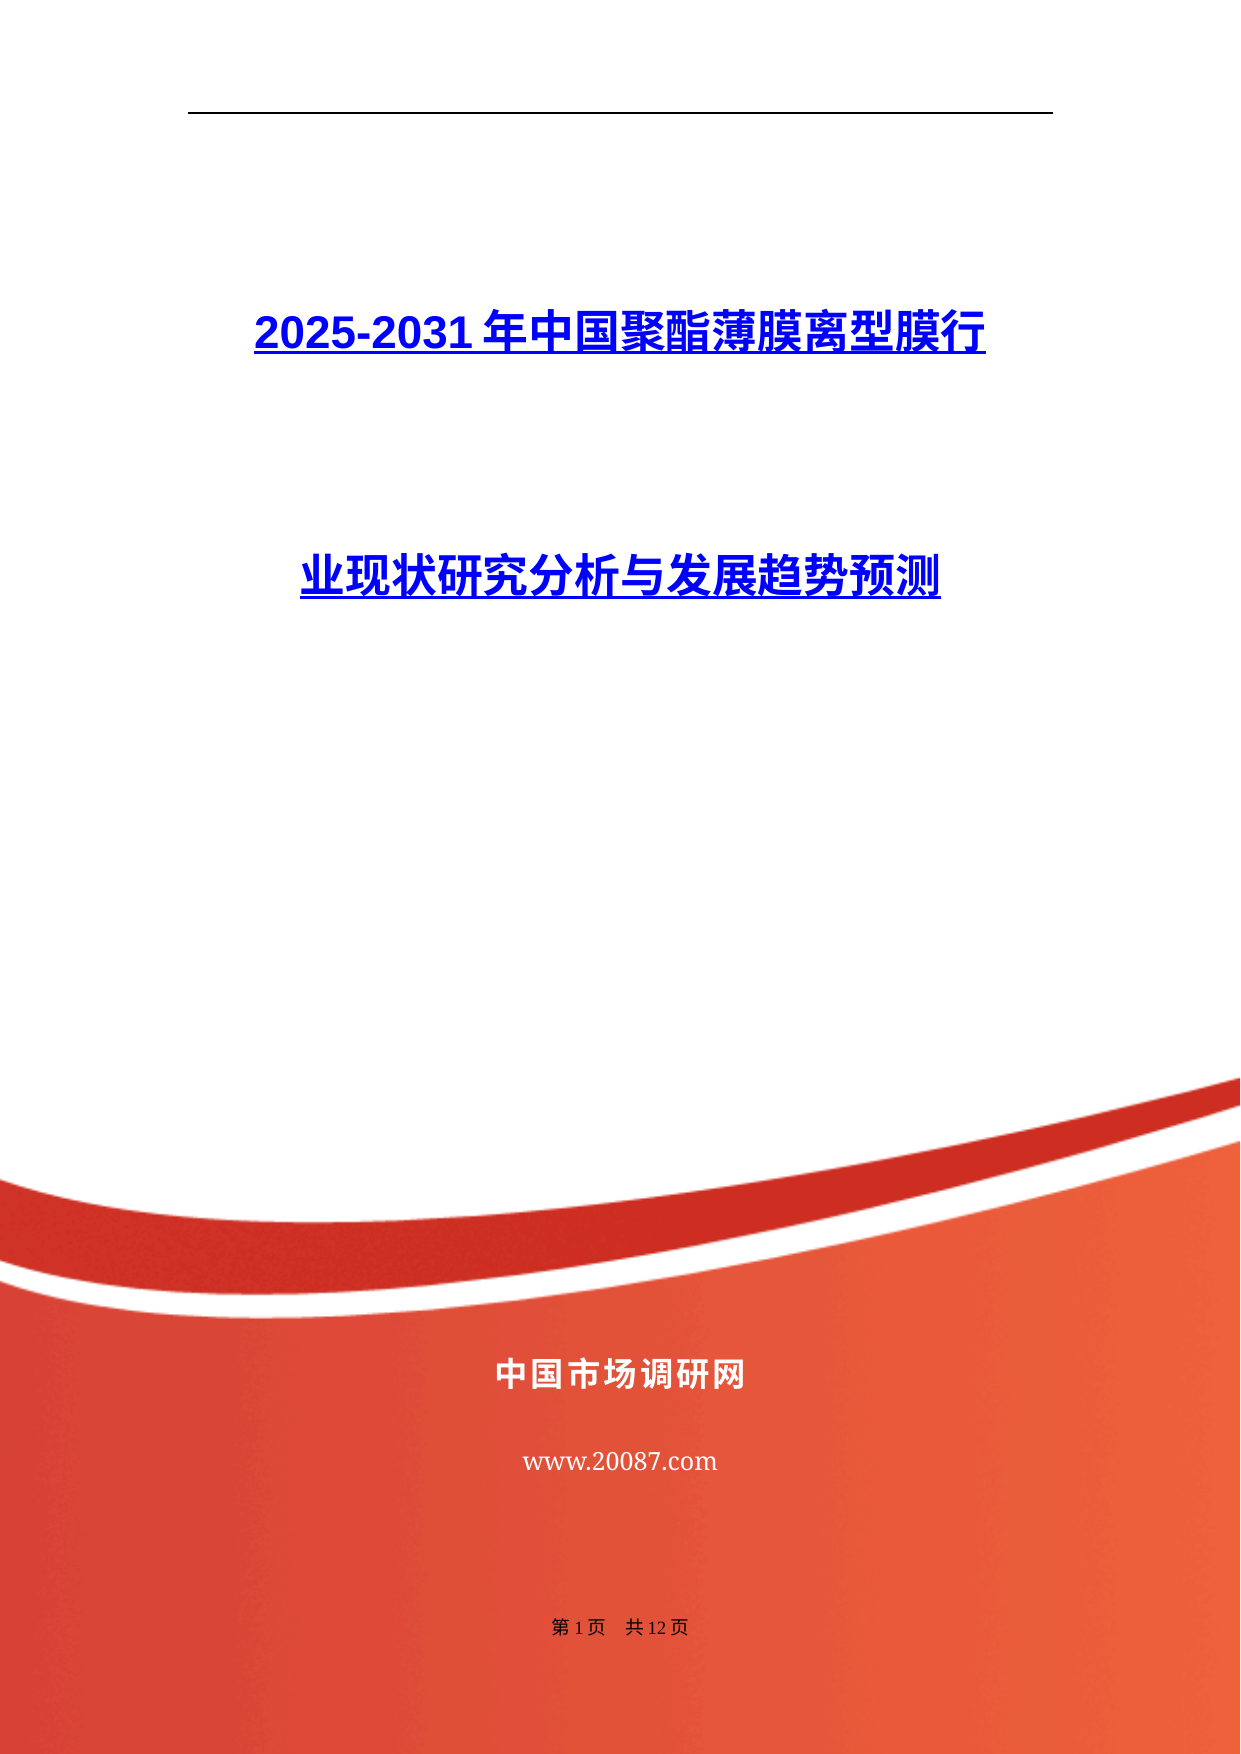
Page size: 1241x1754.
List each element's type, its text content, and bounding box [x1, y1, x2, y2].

subtitle 中国市场调研网 [187, 1339, 1053, 1404]
text www.20087.com [187, 1428, 1053, 1493]
table_header 2025-2031年中国聚酯薄膜离型膜行业现状研究分析与发展趋势预测 [188, 207, 1053, 773]
picture [0, 1006, 1241, 1754]
